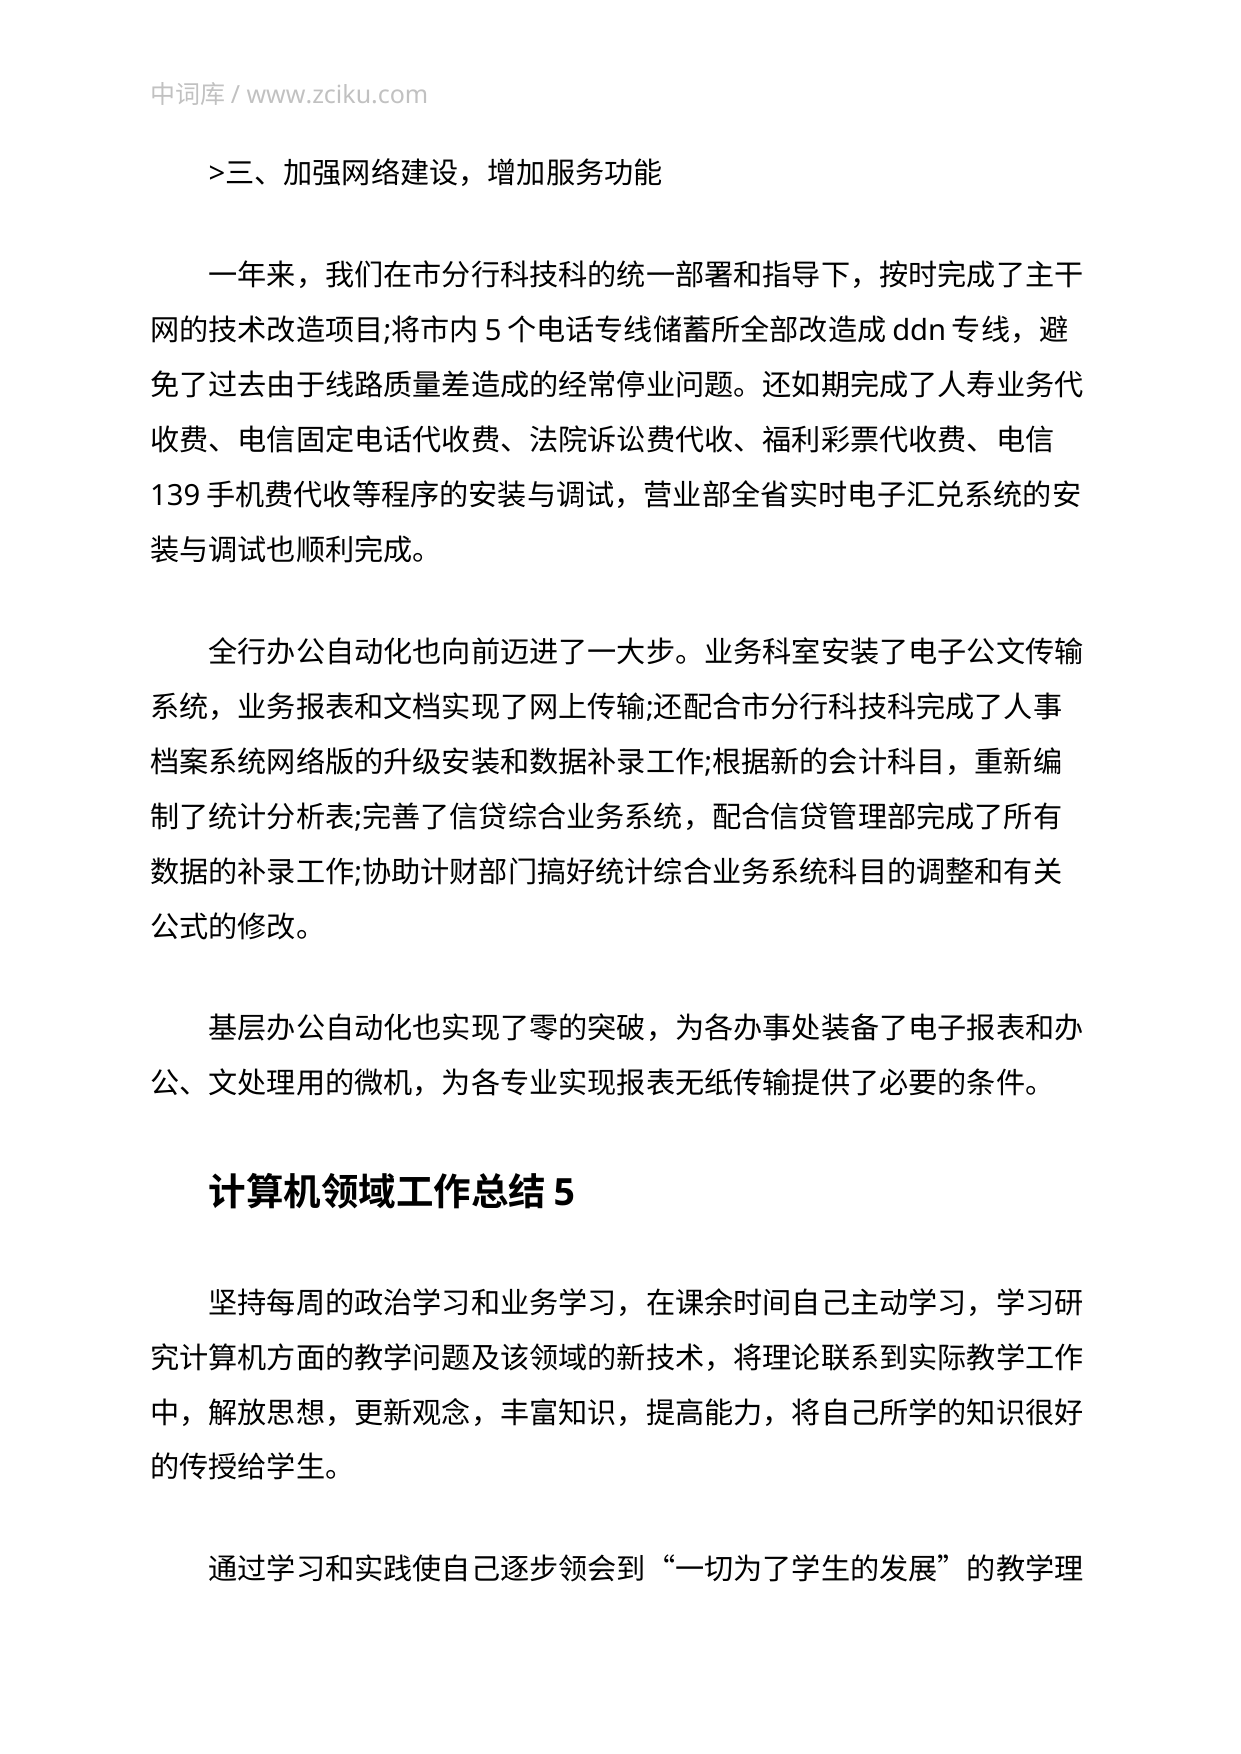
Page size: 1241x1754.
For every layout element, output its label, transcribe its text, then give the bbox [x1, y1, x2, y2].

text 基层办公自动化也实现了零的突破，为各办事处装备了电子报表和办公、文处理用的微机，为各专业实现报表无纸传输提供了必要的条件。 [150, 1005, 1090, 1102]
text 全行办公自动化也向前迈进了一大步。业务科室安装了电子公文传输系统，业务报表和文档实现了网上传输;还配合市分行科技科完成了人事档案系统网络版的升级安装和数据补录工作;根据新的会计科目，重新编制了统计分析表;完善了信贷综合业务系统，配合信贷管理部完成了所有数据的补录工作;协助计财部门搞好统计综合业务系统科目的调整和有关公式的修改。 [150, 628, 1090, 946]
text 坚持每周的政治学习和业务学习，在课余时间自己主动学习，学习研究计算机方面的教学问题及该领域的新技术，将理论联系到实际教学工作中，解放思想，更新观念，丰富知识，提高能力，将自己所学的知识很好的传授给学生。 [150, 1279, 1090, 1486]
text >三、加强网络建设，增加服务功能 [150, 150, 1090, 192]
text 一年来，我们在市分行科技科的统一部署和指导下，按时完成了主干网的技术改造项目;将市内5个电话专线储蓄所全部改造成ddn专线，避免了过去由于线路质量差造成的经常停业问题。还如期完成了人寿业务代收费、电信固定电话代收费、法院诉讼费代收、福利彩票代收费、电信139手机费代收等程序的安装与调试，营业部全省实时电子汇兑系统的安装与调试也顺利完成。 [150, 252, 1090, 569]
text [150, 1546, 1090, 1588]
text 计算机领域工作总结5 [150, 1162, 1090, 1216]
